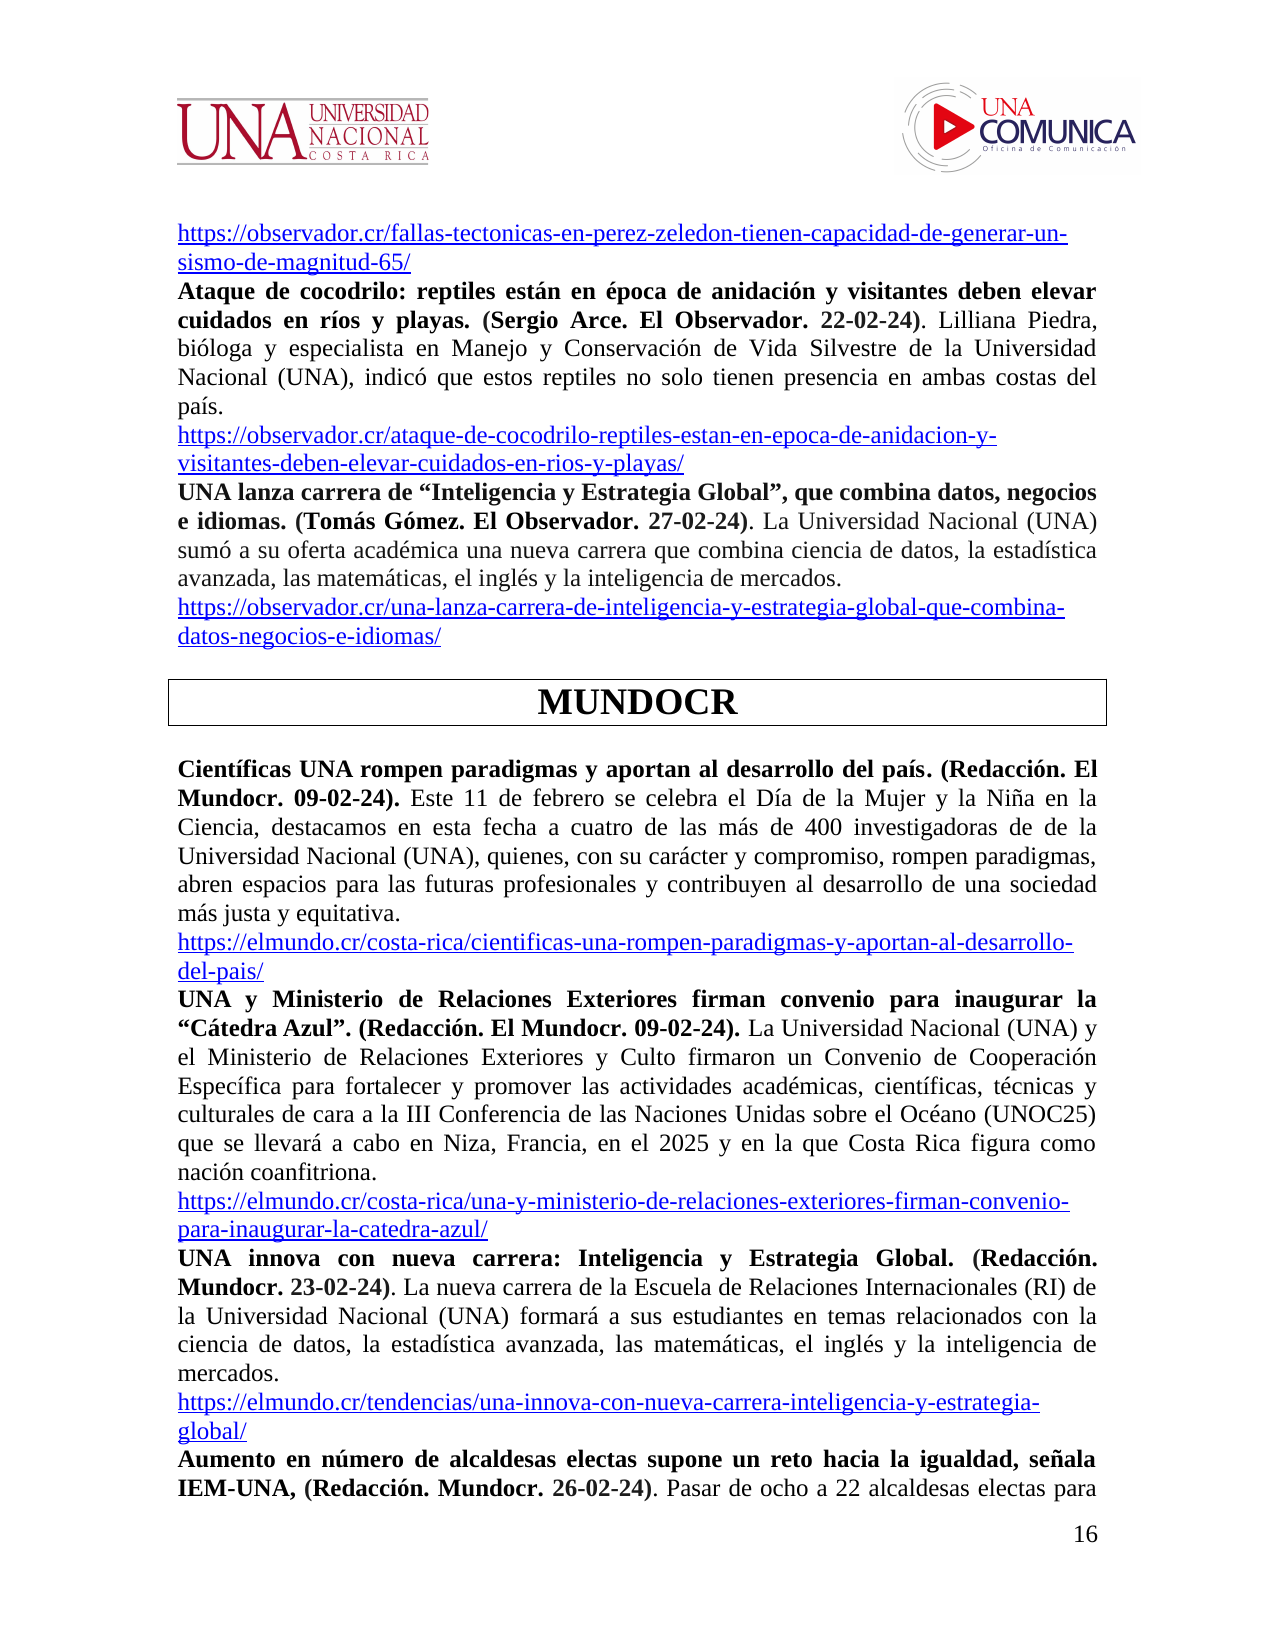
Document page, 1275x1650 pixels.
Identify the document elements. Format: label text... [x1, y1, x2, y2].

text https://observador.cr/ataque-de-cocodrilo-reptiles-estan-en-epoca-de-anidacion-y-visitantes-deben-elevar-cuidados-en-rios-y-playas/ [177, 420, 1098, 477]
picture [893, 77, 1141, 175]
text Científicas UNA rompen paradigmas y aportan al desarrollo del país. (Redacción. El Mundocr. 09-02-24). Este 11 de febrero se celebra el Día de la Mujer y la Niña en la Ciencia, destacamos en esta fecha a cuatro de las más de 400 investigadoras de de la Universidad Nacional (UNA), quienes, con su carácter y compromiso, rompen paradigmas, abren espacios para las futuras profesionales y contribuyen al desarrollo de una sociedad más justa y equitativa. [177, 754, 1098, 927]
text UNA lanza carrera de “Inteligencia y Estrategia Global”, que combina datos, negocios e idiomas. (Tomás Gómez. El Observador. 27-02-24). La Universidad Nacional (UNA) sumó a su oferta académica una nueva carrera que combina ciencia de datos, la estadística avanzada, las matemáticas, el inglés y la inteligencia de mercados. [177, 477, 1098, 592]
picture [177, 98, 429, 165]
text UNA y Ministerio de Relaciones Exteriores firman convenio para inaugurar la “Cátedra Azul”. (Redacción. El Mundocr. 09-02-24). La Universidad Nacional (UNA) y el Ministerio de Relaciones Exteriores y Culto firmaron un Convenio de Cooperación Específica para fortalecer y promover las actividades académicas, científicas, técnicas y culturales de cara a la III Conferencia de las Naciones Unidas sobre el Océano (UNOC25) que se llevará a cabo en Niza, Francia, en el 2025 y en la que Costa Rica figura como nación coanfitriona. [177, 984, 1098, 1186]
text https://observador.cr/una-lanza-carrera-de-inteligencia-y-estrategia-global-que-combina-datos-negocios-e-idiomas/ [177, 592, 1098, 650]
text https://elmundo.cr/costa-rica/una-y-ministerio-de-relaciones-exteriores-firman-convenio-para-inaugurar-la-catedra-azul/ [177, 1186, 1098, 1243]
text MUNDOCR [169, 680, 1106, 725]
text https://observador.cr/fallas-tectonicas-en-perez-zeledon-tienen-capacidad-de-generar-un-sismo-de-magnitud-65/ [177, 218, 1098, 276]
text https://elmundo.cr/costa-rica/cientificas-una-rompen-paradigmas-y-aportan-al-desarrollo-del-pais/ [177, 927, 1098, 984]
text https://elmundo.cr/tendencias/una-innova-con-nueva-carrera-inteligencia-y-estrategia-global/ [177, 1387, 1098, 1444]
text Ataque de cocodrilo: reptiles están en época de anidación y visitantes deben elevar cuidados en ríos y playas. (Sergio Arce. El Observador. 22-02-24). Lilliana Piedra, bióloga y especialista en Manejo y Conservación de Vida Silvestre de la Universidad Nacional (UNA), indicó que estos reptiles no solo tienen presencia en ambas costas del país. [177, 276, 1098, 420]
text UNA innova con nueva carrera: Inteligencia y Estrategia Global. (Redacción. Mundocr. 23-02-24). La nueva carrera de la Escuela de Relaciones Internacionales (RI) de la Universidad Nacional (UNA) formará a sus estudiantes en temas relacionados con la ciencia de datos, la estadística avanzada, las matemáticas, el inglés y la inteligencia de mercados. [177, 1243, 1098, 1387]
